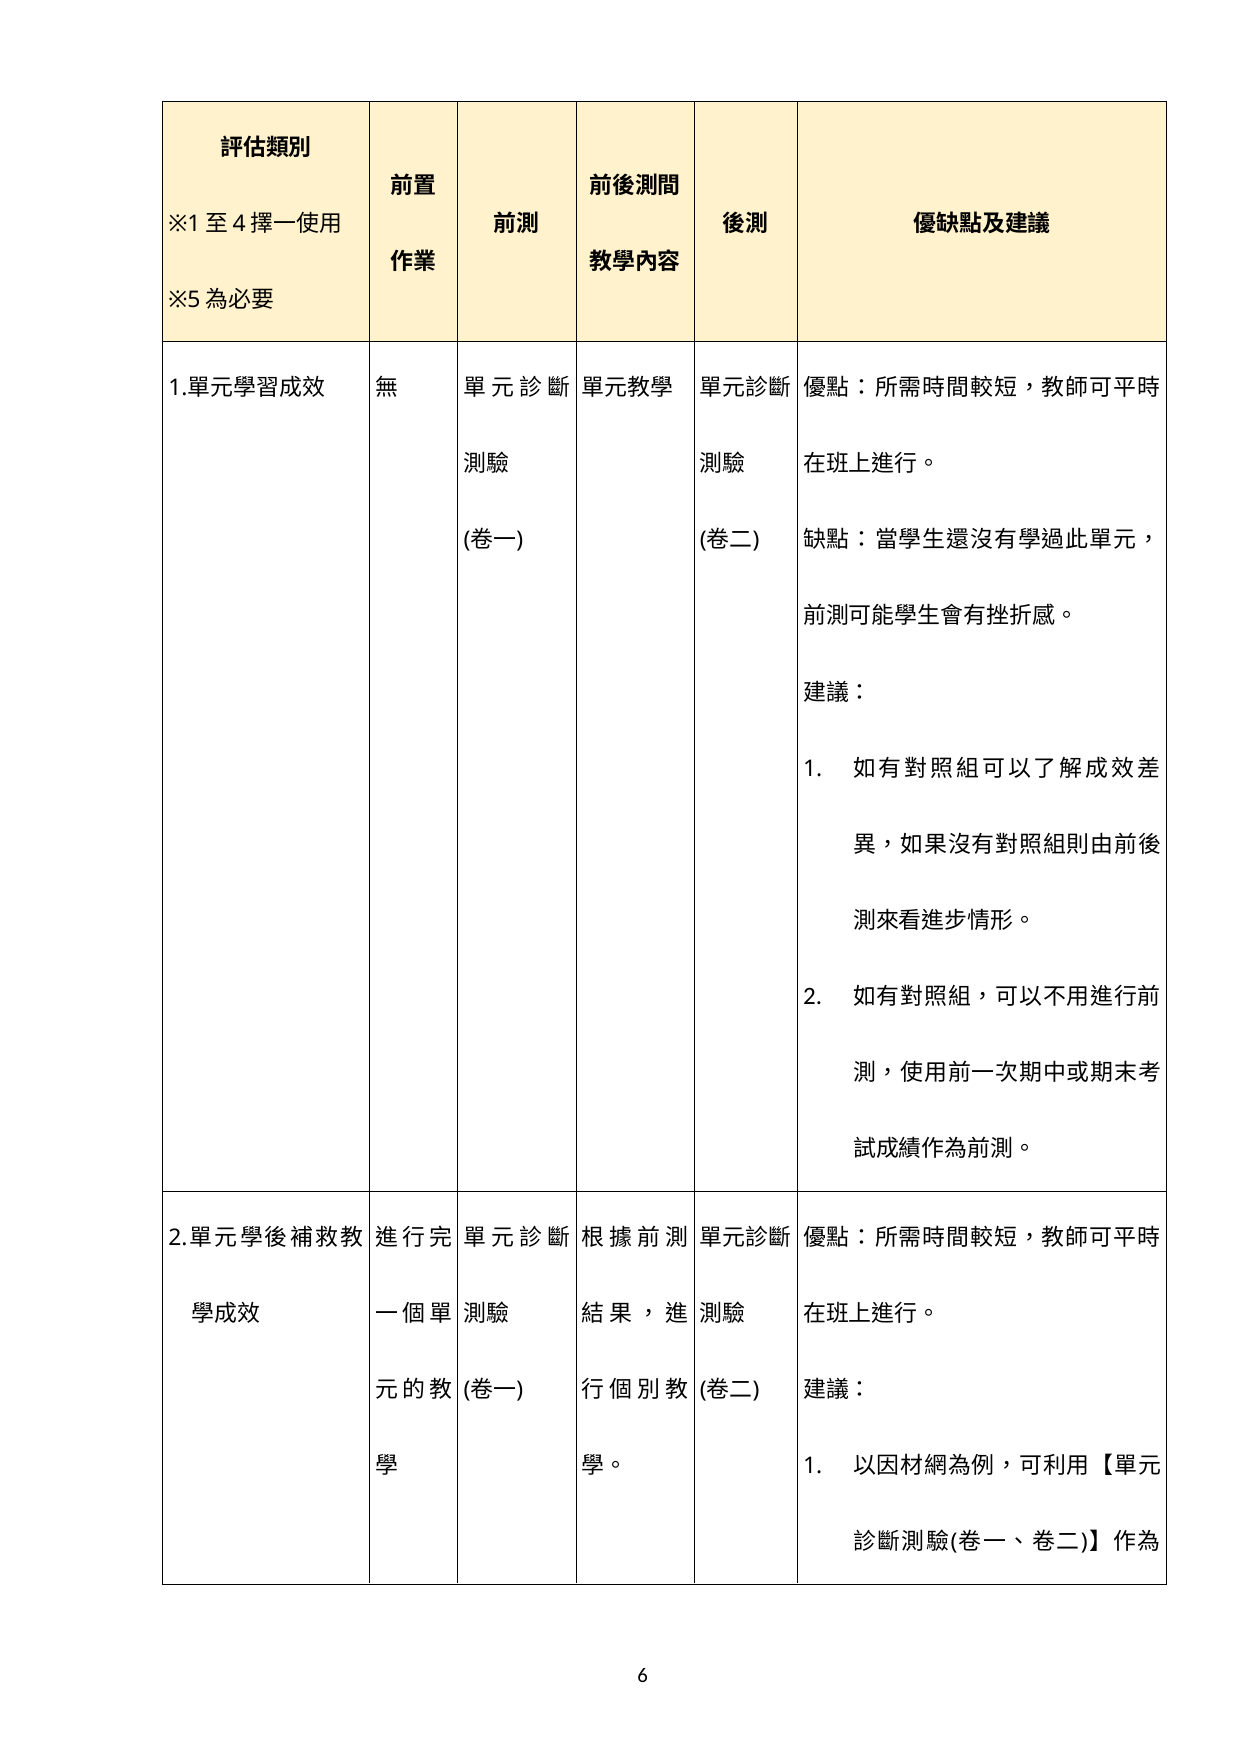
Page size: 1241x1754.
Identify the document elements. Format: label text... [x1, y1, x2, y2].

table_header 前置 作業 [370, 102, 457, 341]
table_header 前測 [458, 102, 576, 341]
table_cell 優點：所需時間較短，教師可平時在班上進行。 缺點：當學生還沒有學過此單元，前測可能學生會有挫折感。 建議： 如有對照組可以了解成效差異，如果沒有對照組則由前後測來看進步情形。 如有對照組，可以不用進行前測，使用前一次期中或期末考試成績作為前測。 [798, 342, 1166, 1191]
table_cell 1.單元學習成效 [163, 342, 369, 1191]
table_cell 單元診斷測驗 (卷二) [695, 342, 797, 1191]
table_header 評估類別 ※1至4擇一使用 ※5為必要 [163, 102, 369, 341]
table_cell 單元診斷測驗 (卷一) [458, 1192, 576, 1583]
table_cell 單元診斷測驗 (卷一) [458, 342, 576, 1191]
table_cell 根據前測結果，進行個別教學。 [577, 1192, 694, 1583]
table_cell 無 [370, 342, 457, 1191]
table_header 優缺點及建議 [798, 102, 1166, 341]
table_cell 單元診斷測驗 (卷二) [695, 1192, 797, 1583]
table_cell 2.單元學後補救教學成效 [163, 1192, 369, 1583]
table_header 前後測間教學內容 [577, 102, 694, 341]
table_header 後測 [695, 102, 797, 341]
table_cell 進行完一個單元的教學 [370, 1192, 457, 1583]
table_cell 單元教學 [577, 342, 694, 1191]
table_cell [798, 1192, 1166, 1583]
